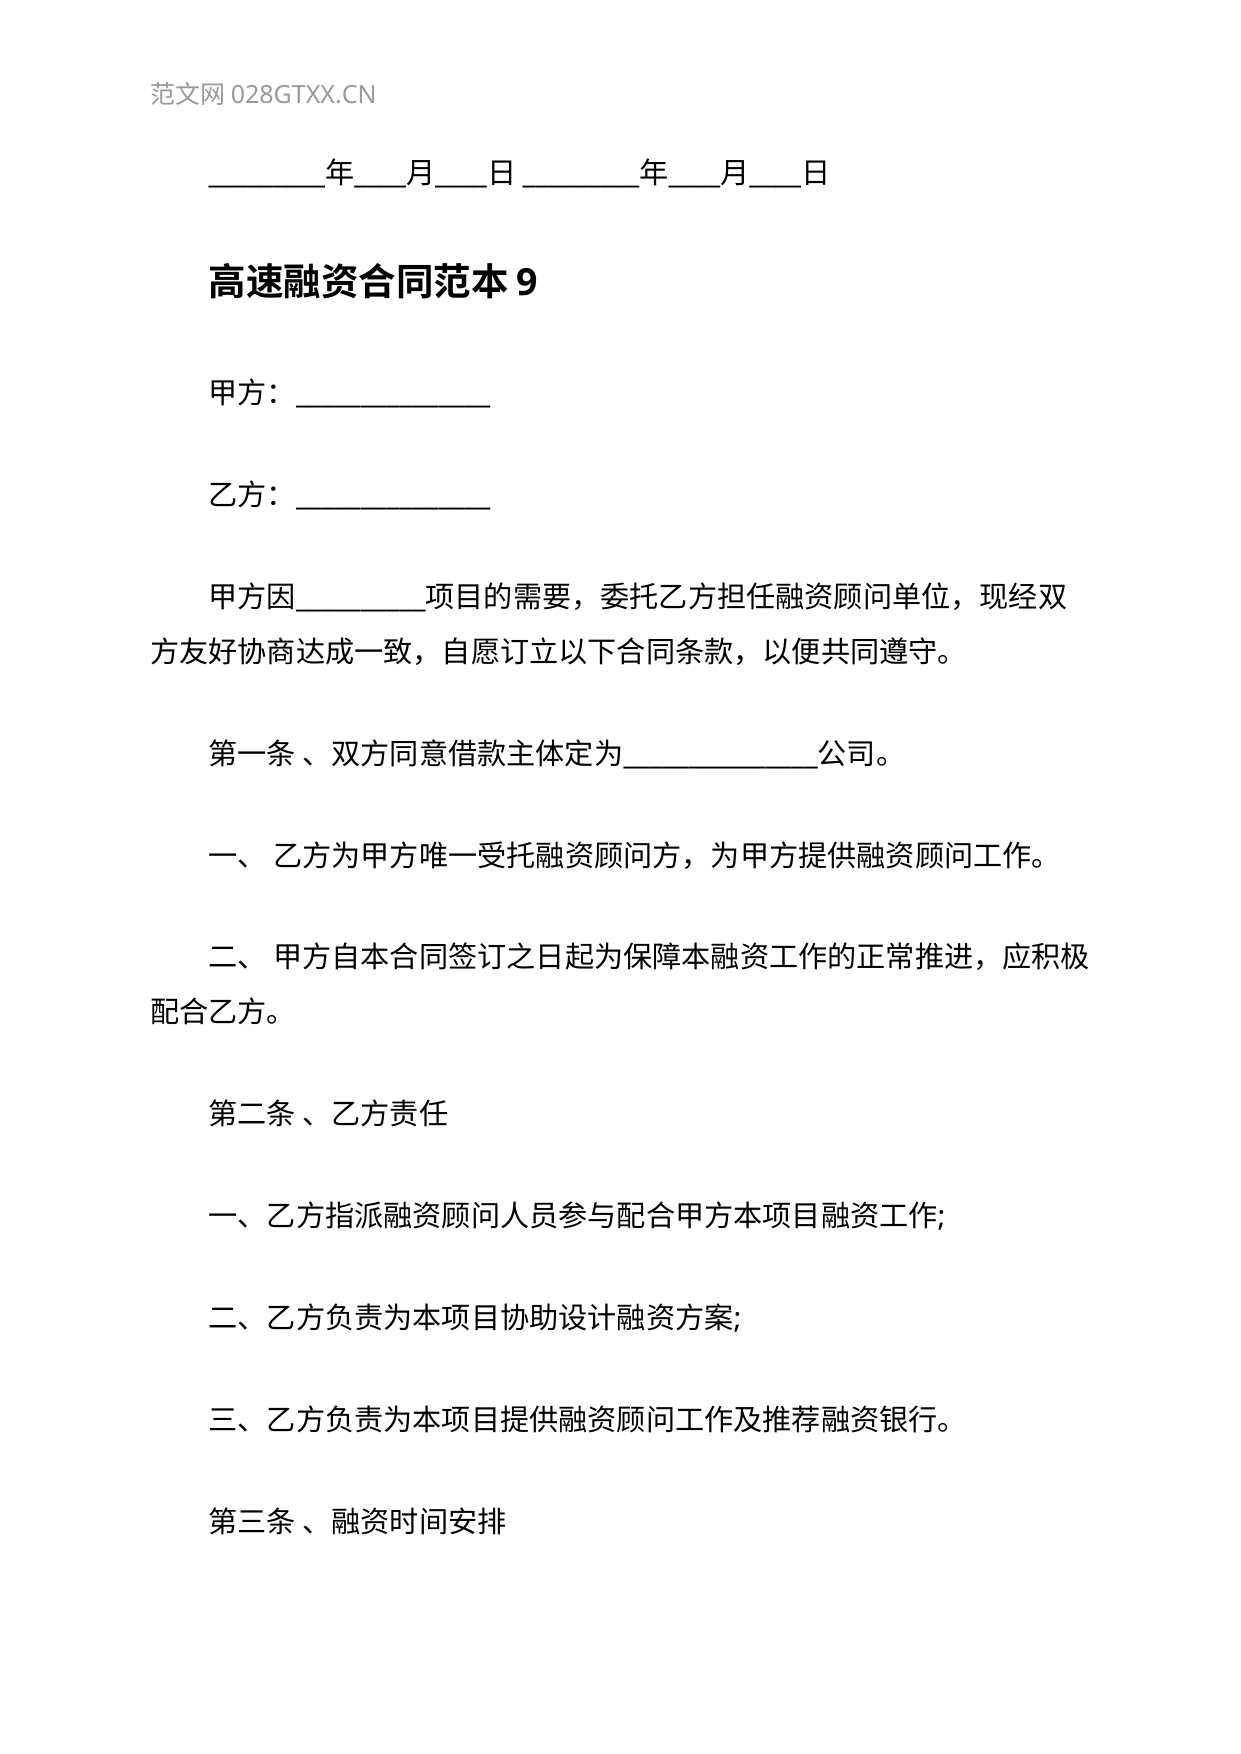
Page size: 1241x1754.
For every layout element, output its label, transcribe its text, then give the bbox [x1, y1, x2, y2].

text 高速融资合同范本9 [150, 252, 1090, 306]
text 甲方：_______________ [150, 369, 1090, 412]
text 二、乙方负责为本项目协助设计融资方案; [150, 1294, 1090, 1337]
text _________年____月____日 _________年____月____日 [150, 150, 1090, 192]
text 第一条 、双方同意借款主体定为_______________公司。 [150, 730, 1090, 773]
text 第二条 、乙方责任 [150, 1091, 1090, 1133]
text 甲方因__________项目的需要，委托乙方担任融资顾问单位，现经双方友好协商达成一致，自愿订立以下合同条款，以便共同遵守。 [150, 573, 1090, 671]
text 乙方：_______________ [150, 472, 1090, 514]
text 二、 甲方自本合同签订之日起为保障本融资工作的正常推进，应积极配合乙方。 [150, 934, 1090, 1031]
text 一、 乙方为甲方唯一受托融资顾问方，为甲方提供融资顾问工作。 [150, 832, 1090, 874]
text 一、乙方指派融资顾问人员参与配合甲方本项目融资工作; [150, 1192, 1090, 1235]
text 三、乙方负责为本项目提供融资顾问工作及推荐融资银行。 [150, 1396, 1090, 1439]
text 第三条 、融资时间安排 [150, 1498, 1090, 1541]
